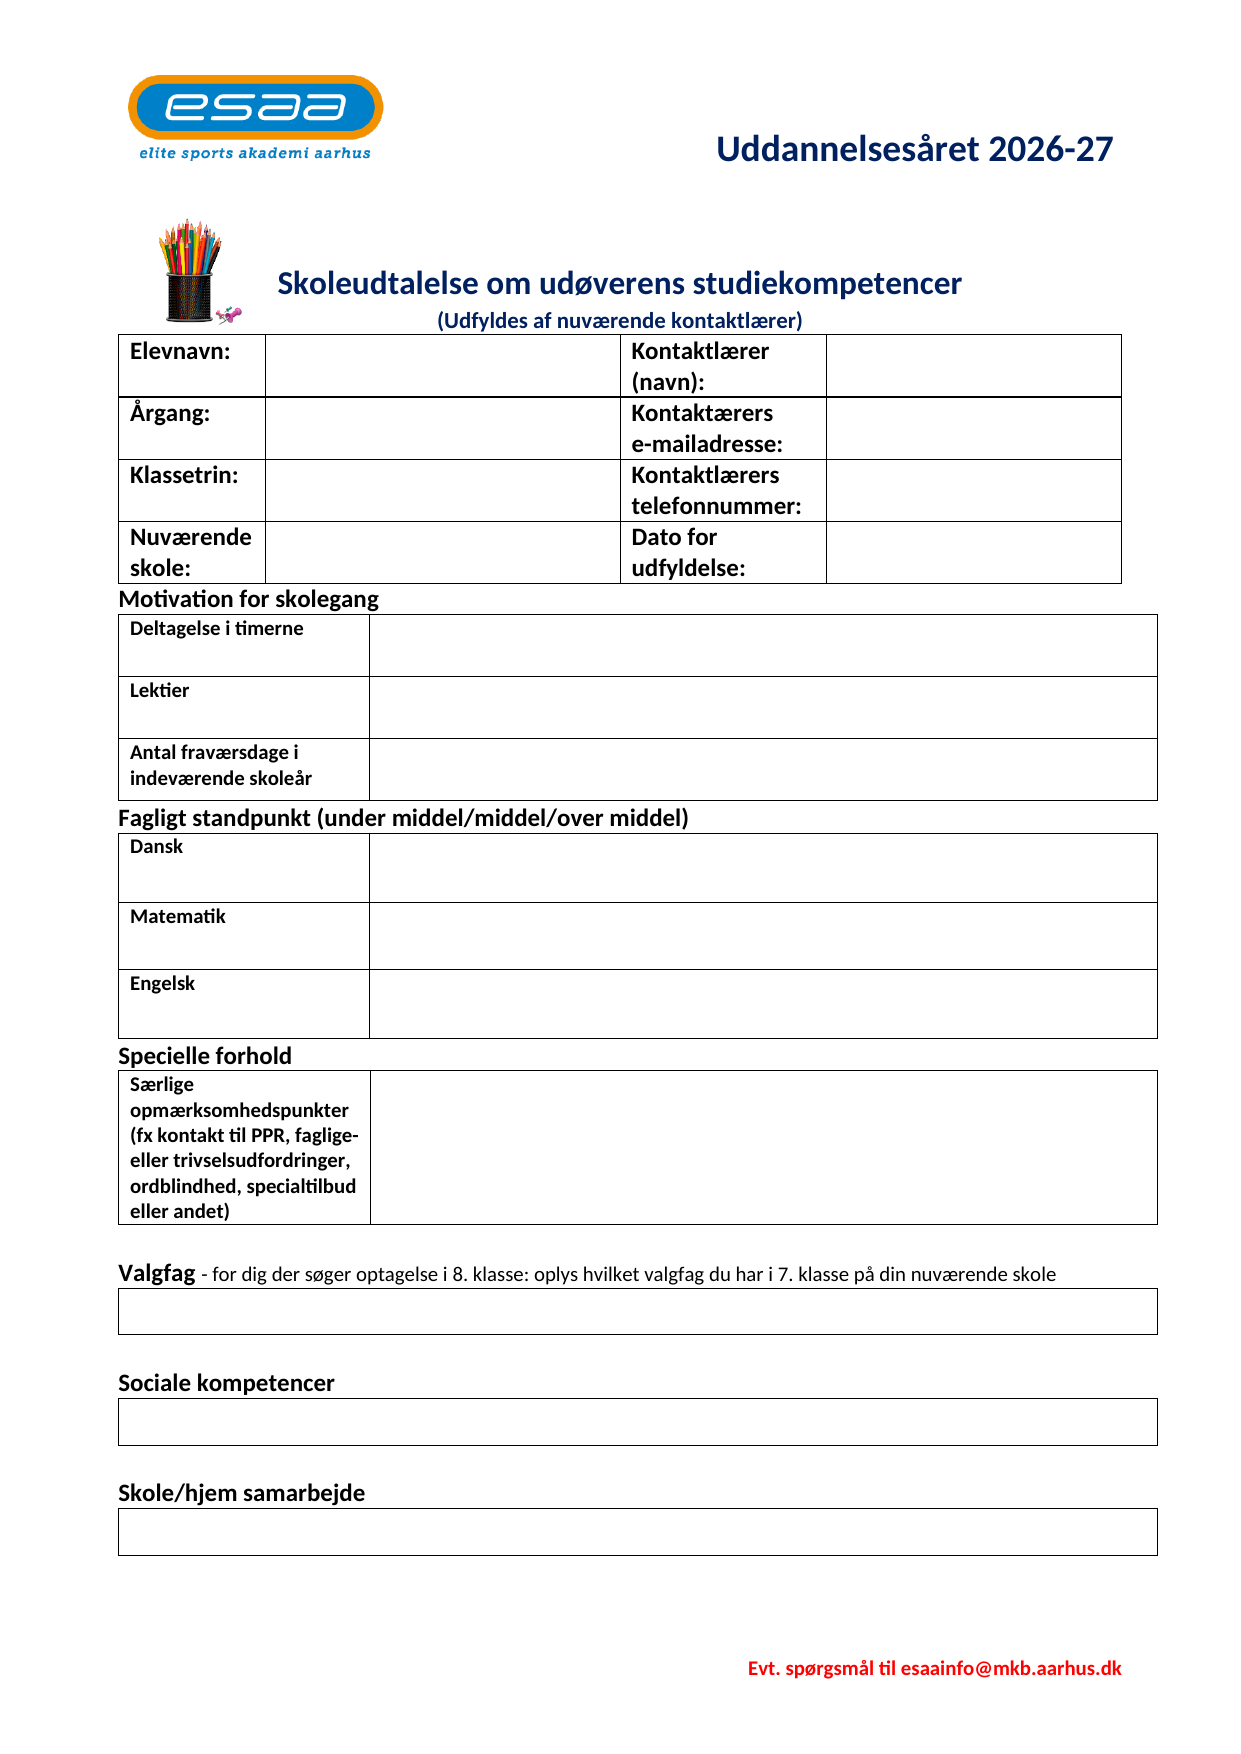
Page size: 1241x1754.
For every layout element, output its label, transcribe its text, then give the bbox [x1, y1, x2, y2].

table_cell Lektier [119, 677, 369, 738]
table_cell Kontaktærers e-mailadresse: [621, 398, 826, 458]
table_cell Årgang: [119, 398, 265, 458]
text Valgfag - for dig der søger optagelse i 8. klasse: oplys hvilket valgfag du har i 7. klasse på din nuværende skole [118, 1256, 1122, 1287]
text Sociale kompetencer [118, 1367, 1122, 1398]
table_cell [827, 398, 1121, 458]
table_cell Matematik [119, 903, 369, 969]
table_header Dansk [119, 834, 369, 902]
table_cell Kontaktlærers telefonnummer: [621, 460, 826, 521]
table_header [266, 335, 620, 396]
table_cell [370, 970, 1157, 1038]
table_header [827, 335, 1121, 396]
table_cell [370, 903, 1157, 969]
table_cell [827, 460, 1121, 521]
text Skole/hjem samarbejde [118, 1477, 1122, 1508]
table_cell [370, 739, 1157, 800]
text (Udfyldes af nuværende kontaktlærer) [118, 303, 1122, 334]
table_cell [266, 460, 620, 521]
table_header Elevnavn: [119, 335, 265, 396]
table_cell Nuværende skole: [119, 522, 265, 583]
table_cell Antal fraværsdage i indeværende skoleår [119, 739, 369, 800]
table_header [371, 1071, 1157, 1224]
table_cell [266, 522, 620, 583]
text Skoleudtalelse om udøverens studiekompetencer [118, 262, 1122, 303]
table_header [119, 1399, 1157, 1444]
table_header Deltagelse i timerne [119, 615, 369, 676]
table_header [370, 615, 1157, 676]
text Specielle forhold [118, 1039, 1122, 1070]
table_cell Klassetrin: [119, 460, 265, 521]
table_header Kontaktlærer (navn): [621, 335, 826, 396]
table_cell [370, 677, 1157, 738]
text Fagligt standpunkt (under middel/middel/over middel) [118, 801, 1122, 833]
table_cell Dato for udfyldelse: [621, 522, 826, 583]
picture [126, 73, 385, 162]
table_cell [266, 398, 620, 458]
picture [140, 207, 254, 262]
table_cell Engelsk [119, 970, 369, 1038]
text Motivation for skolegang [118, 584, 1122, 614]
table_header [370, 834, 1157, 902]
table_header [119, 1289, 1157, 1334]
table_header Særlige opmærksomhedspunkter (fx kontakt til PPR, faglige- eller trivselsudfordringer, ordblindhed, specialtilbud eller andet) [119, 1071, 370, 1224]
table_header [119, 1509, 1157, 1555]
table_cell [827, 522, 1121, 583]
